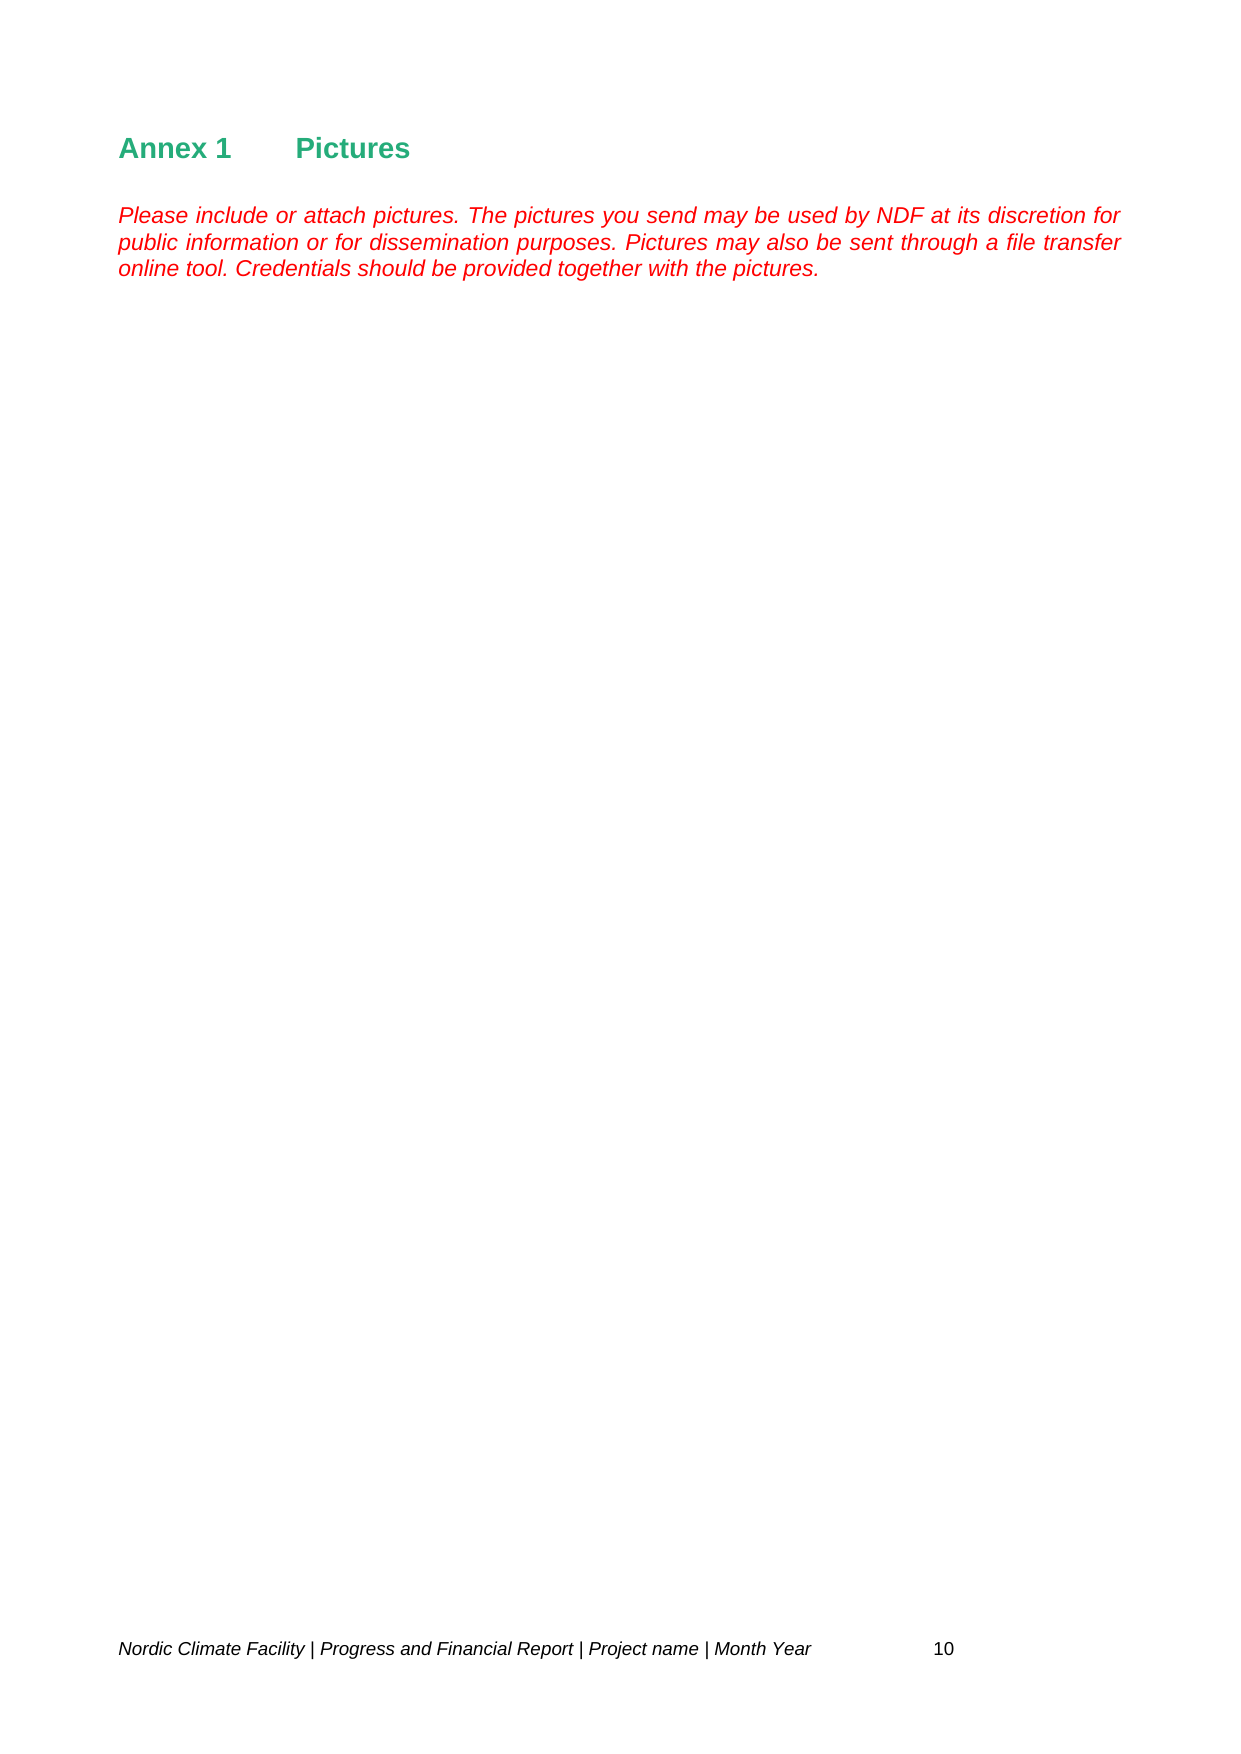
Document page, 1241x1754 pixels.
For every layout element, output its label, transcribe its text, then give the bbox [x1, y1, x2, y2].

text Please include or attach pictures. The pictures you send may be used by NDF at its discretion for public information or for dissemination purposes. Pictures may also be sent through a file transfer online tool. Credentials should be provided together with the pictures. [118, 202, 1122, 281]
text Pictures [118, 131, 1122, 165]
